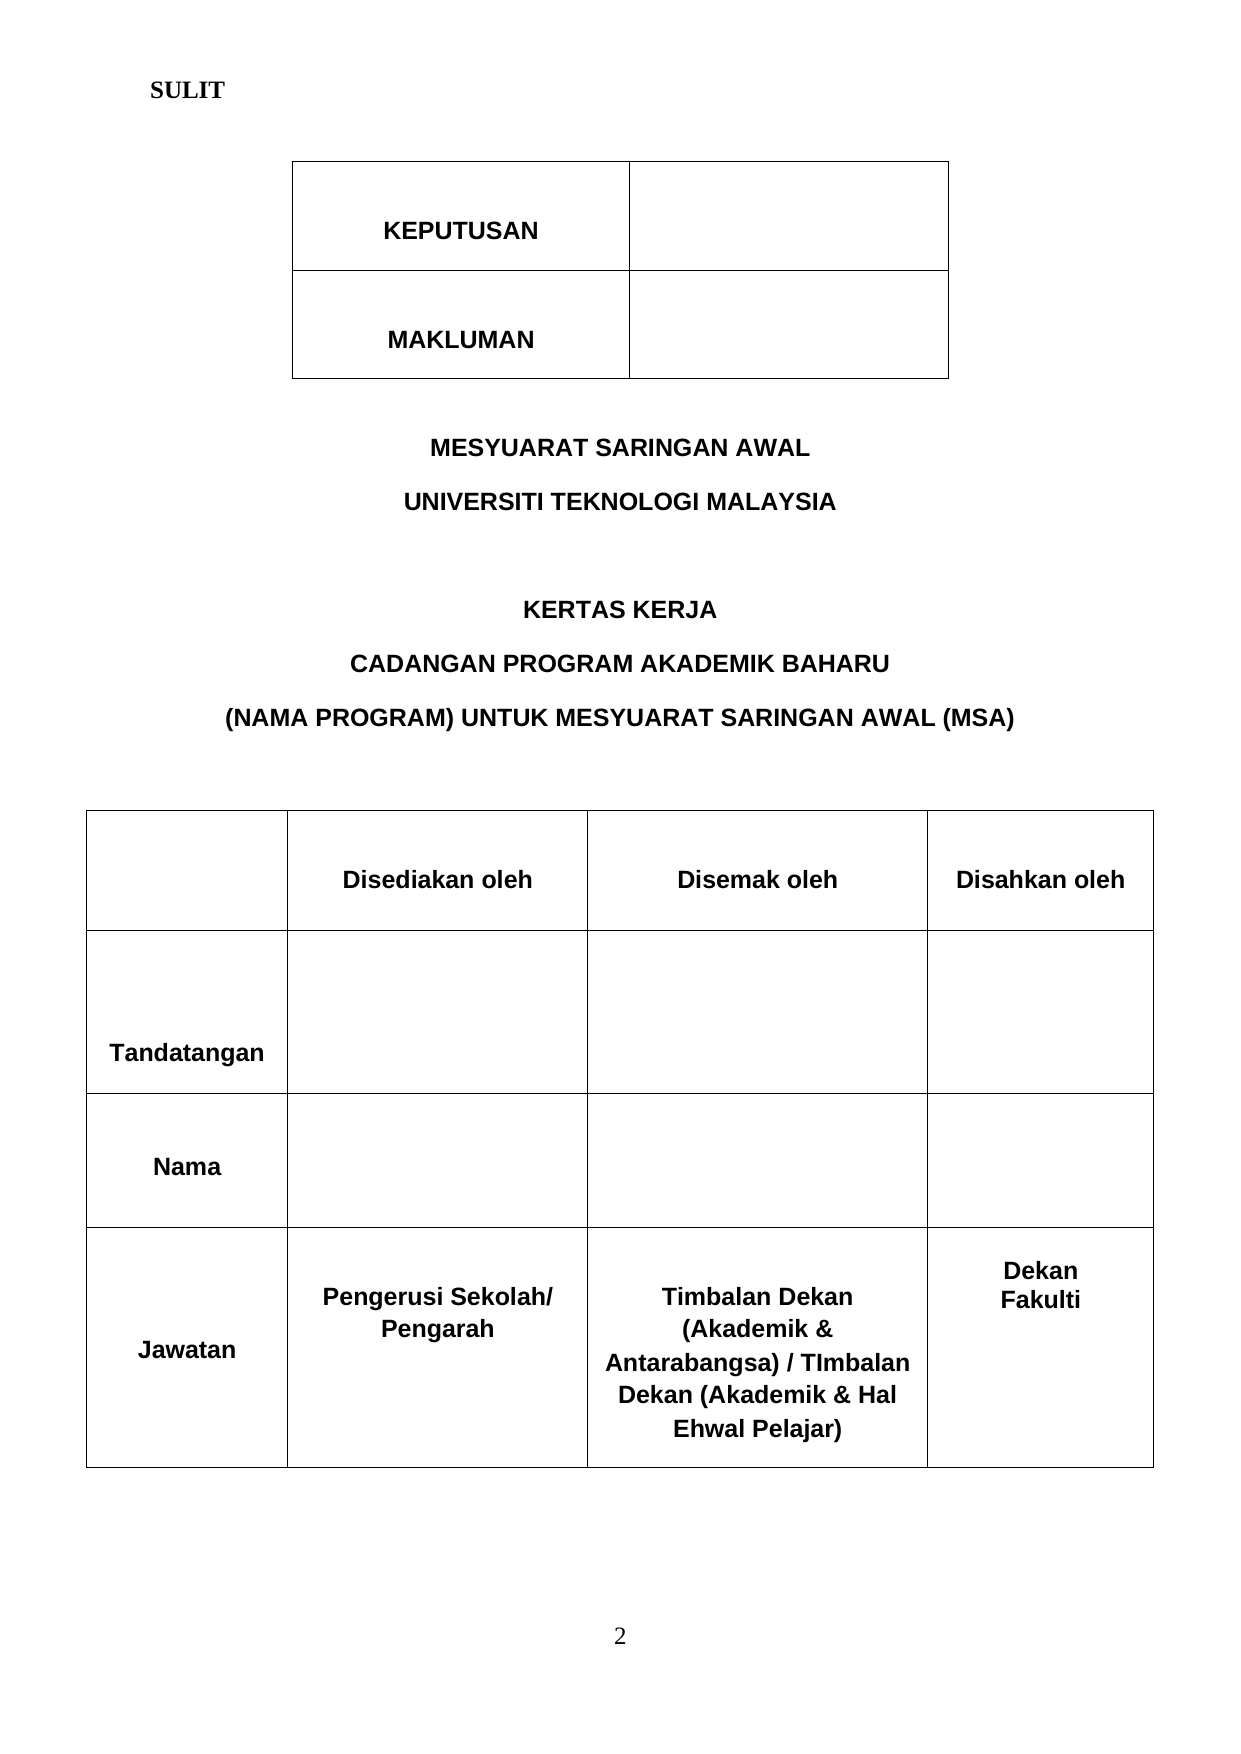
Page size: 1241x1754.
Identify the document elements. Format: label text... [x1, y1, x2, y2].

table_cell MAKLUMAN [293, 271, 629, 378]
table_cell Jawatan [87, 1228, 287, 1467]
text UNIVERSITI TEKNOLOGI MALAYSIA [150, 487, 1090, 516]
table_cell Tandatangan [87, 931, 287, 1093]
table_cell Nama [87, 1094, 287, 1227]
table_cell [288, 931, 587, 1093]
table_cell Pengerusi Sekolah/ Pengarah [288, 1228, 587, 1467]
table_header Disemak oleh [588, 811, 927, 930]
text MESYUARAT SARINGAN AWAL [150, 433, 1090, 462]
table_cell [588, 1094, 927, 1227]
table_header [630, 162, 948, 270]
table_cell Dekan Fakulti [928, 1228, 1153, 1467]
table_cell [288, 1094, 587, 1227]
text KERTAS KERJA [150, 595, 1090, 623]
table_header Disediakan oleh [288, 811, 587, 930]
table_cell [928, 1094, 1153, 1227]
table_cell [630, 271, 948, 378]
table_header Disahkan oleh [928, 811, 1153, 930]
text (NAMA PROGRAM) UNTUK MESYUARAT SARINGAN AWAL (MSA) [150, 702, 1090, 731]
table_cell [928, 931, 1153, 1093]
table_header [87, 811, 287, 930]
text CADANGAN PROGRAM AKADEMIK BAHARU [150, 649, 1090, 677]
table_header KEPUTUSAN [293, 162, 629, 270]
table_cell Timbalan Dekan (Akademik & Antarabangsa) / TImbalan Dekan (Akademik & Hal Ehwal Pelajar) [588, 1228, 927, 1467]
table_cell [588, 931, 927, 1093]
